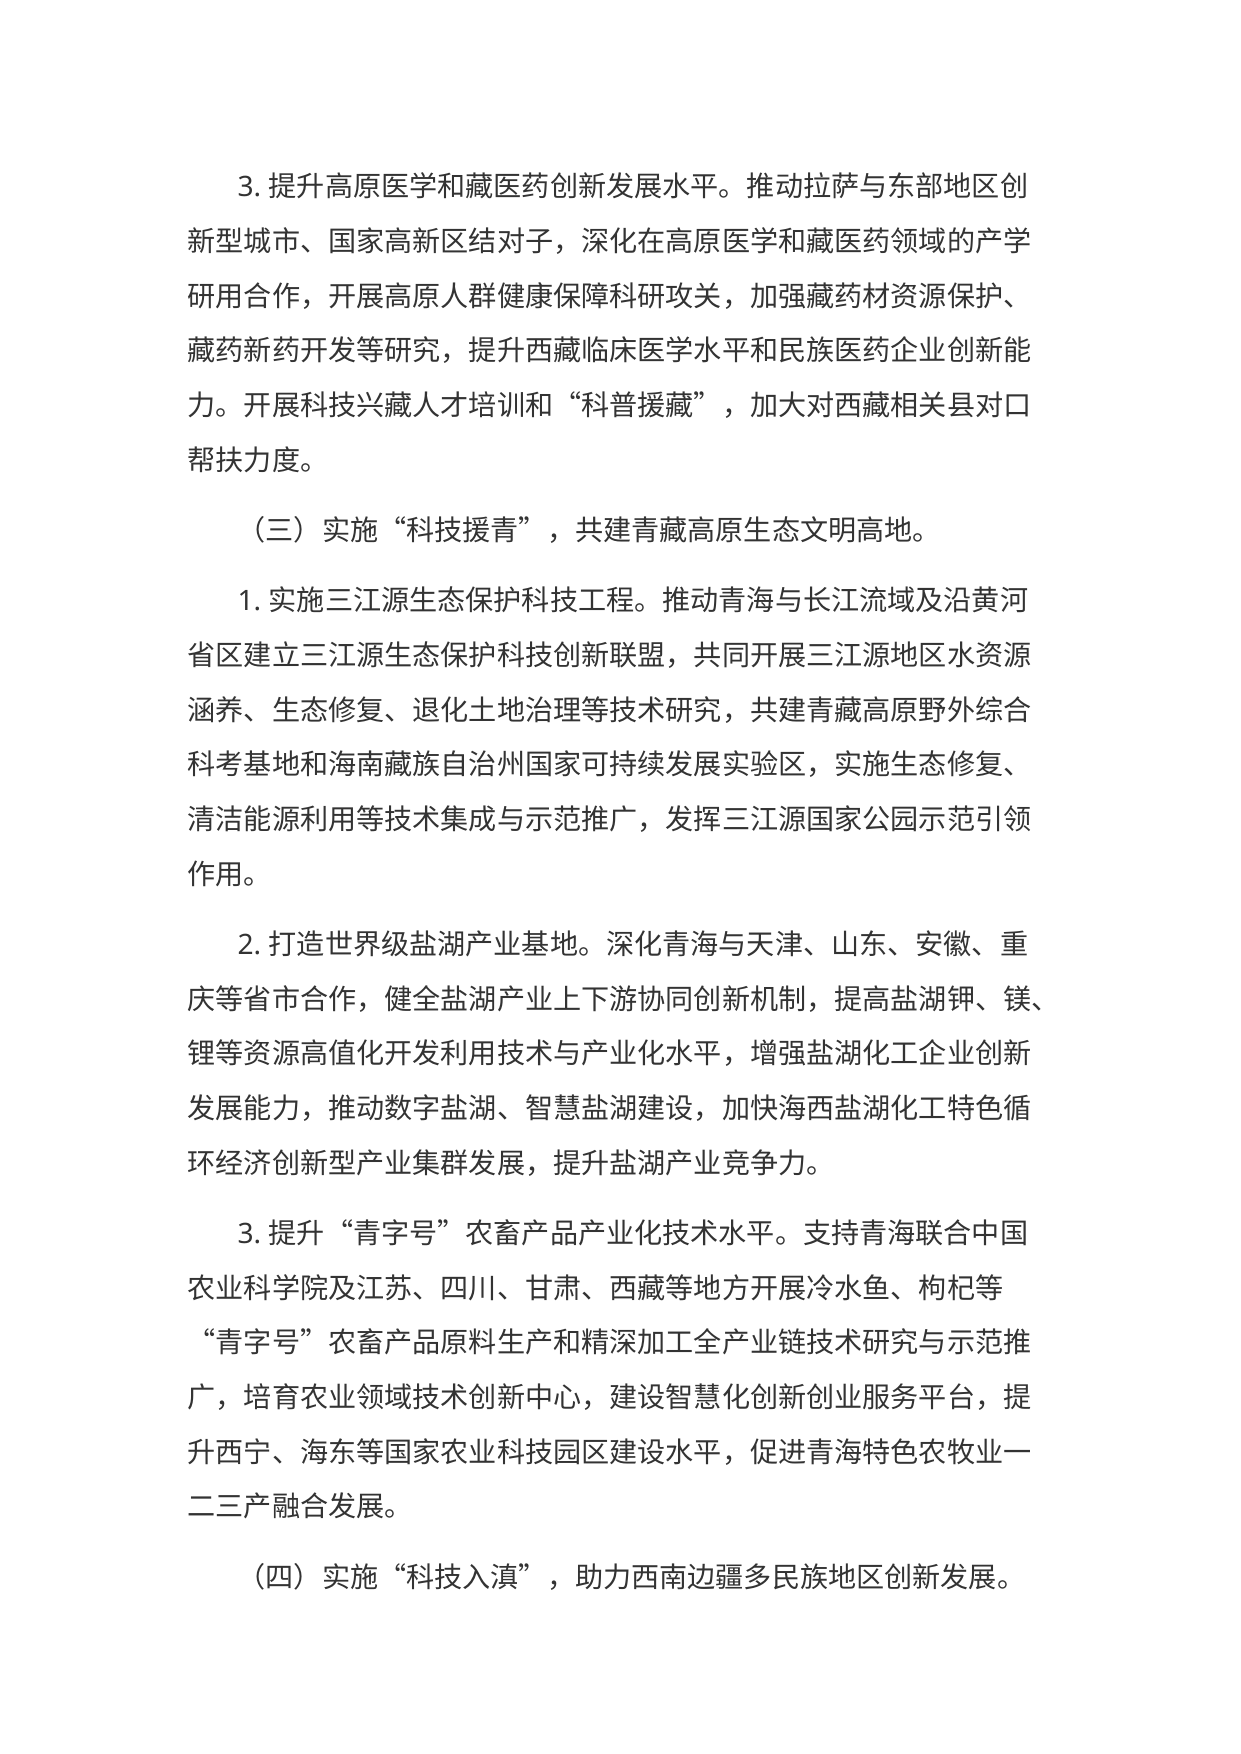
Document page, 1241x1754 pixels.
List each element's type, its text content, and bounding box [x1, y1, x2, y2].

text 1. 实施三江源生态保护科技工程。推动青海与长江流域及沿黄河省区建立三江源生态保护科技创新联盟，共同开展三江源地区水资源涵养、生态修复、退化土地治理等技术研究，共建青藏高原野外综合科考基地和海南藏族自治州国家可持续发展实验区，实施生态修复、清洁能源利用等技术集成与示范推广，发挥三江源国家公园示范引领作用。 [187, 564, 1053, 892]
text 3. 提升高原医学和藏医药创新发展水平。推动拉萨与东部地区创新型城市、国家高新区结对子，深化在高原医学和藏医药领域的产学研用合作，开展高原人群健康保障科研攻关，加强藏药材资源保护、藏药新药开发等研究，提升西藏临床医学水平和民族医药企业创新能力。开展科技兴藏人才培训和“科普援藏”，加大对西藏相关县对口帮扶力度。 [187, 150, 1053, 478]
text 2. 打造世界级盐湖产业基地。深化青海与天津、山东、安徽、重庆等省市合作，健全盐湖产业上下游协同创新机制，提高盐湖钾、镁、锂等资源高值化开发利用技术与产业化水平，增强盐湖化工企业创新发展能力，推动数字盐湖、智慧盐湖建设，加快海西盐湖化工特色循环经济创新型产业集群发展，提升盐湖产业竞争力。 [187, 908, 1053, 1181]
text 3. 提升“青字号”农畜产品产业化技术水平。支持青海联合中国农业科学院及江苏、四川、甘肃、西藏等地方开展冷水鱼、枸杞等“青字号”农畜产品原料生产和精深加工全产业链技术研究与示范推广，培育农业领域技术创新中心，建设智慧化创新创业服务平台，提升西宁、海东等国家农业科技园区建设水平，促进青海特色农牧业一二三产融合发展。 [187, 1197, 1053, 1525]
text （四）实施“科技入滇”，助力西南边疆多民族地区创新发展。 [187, 1541, 1053, 1595]
text （三）实施“科技援青”，共建青藏高原生态文明高地。 [187, 494, 1053, 548]
